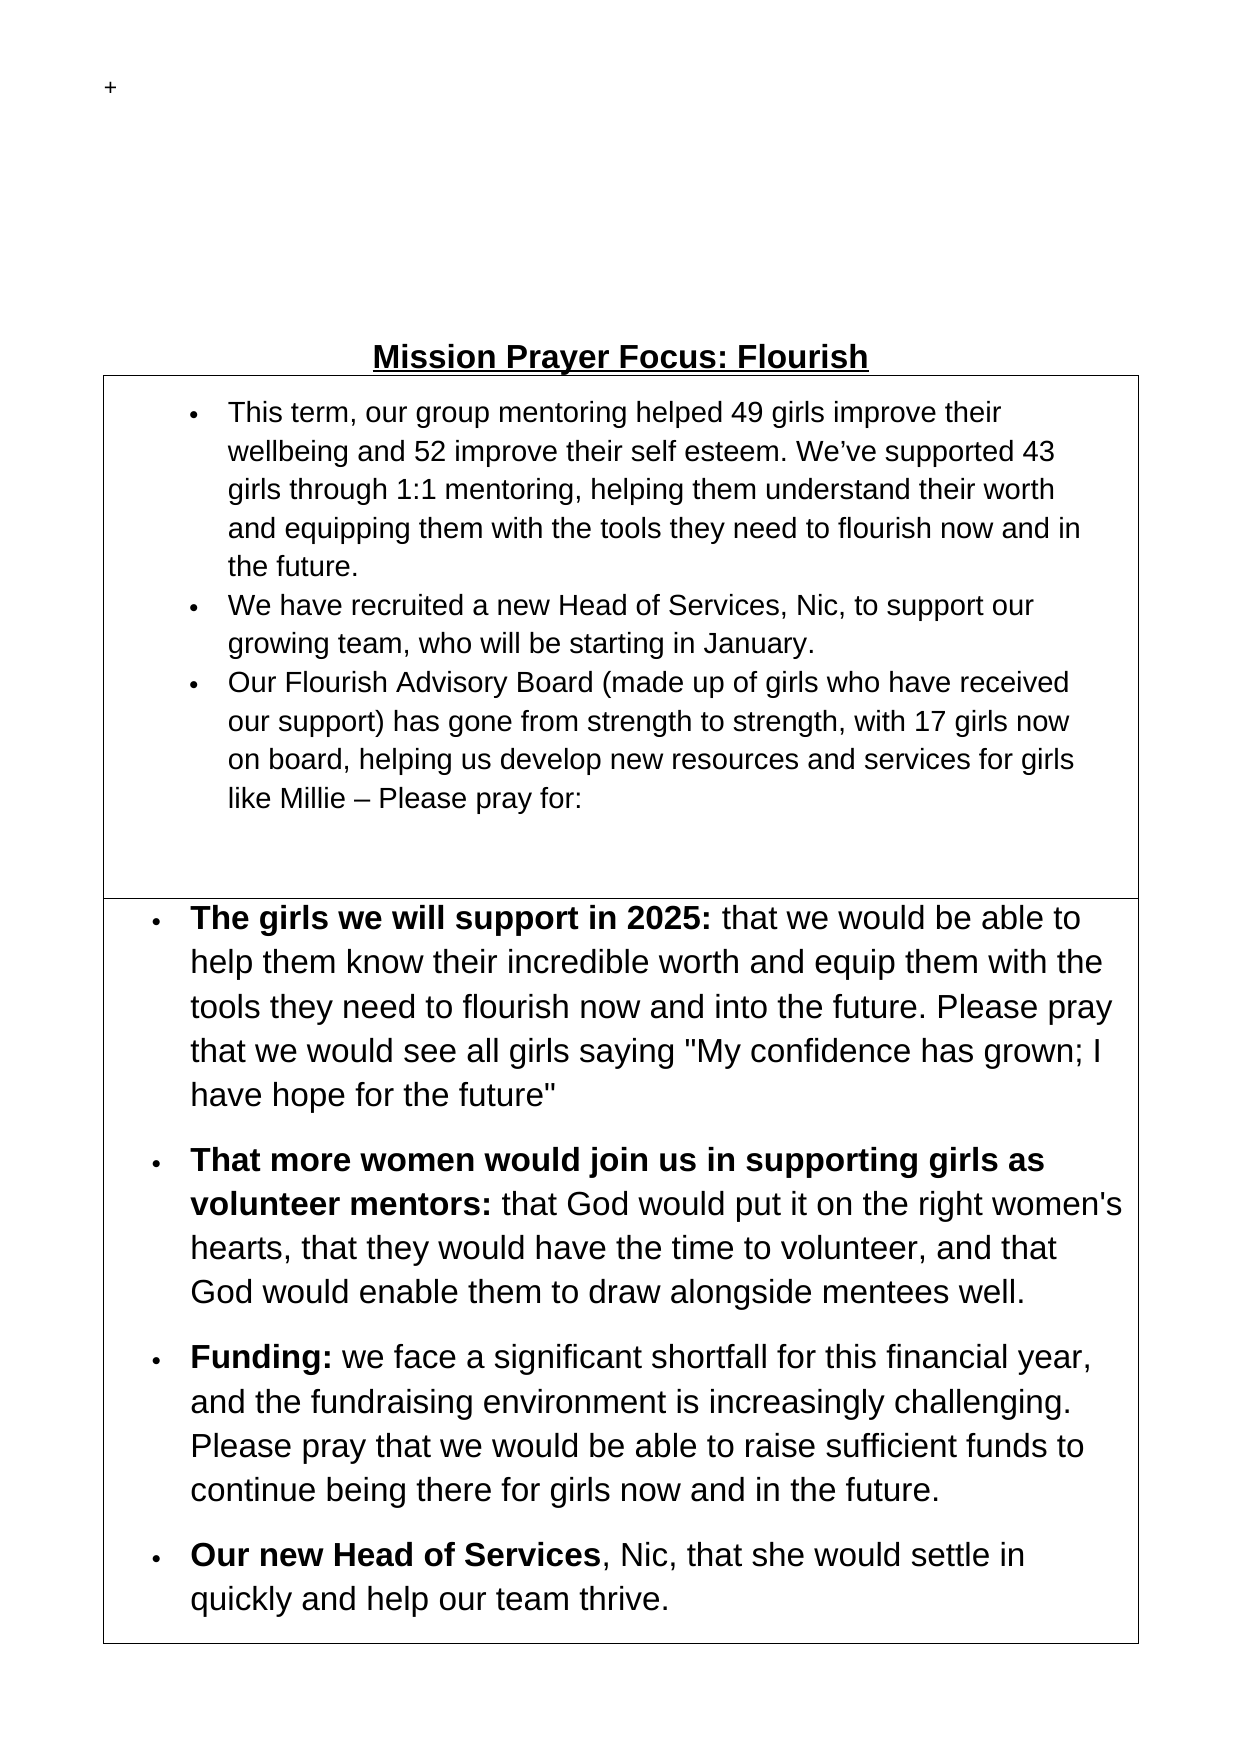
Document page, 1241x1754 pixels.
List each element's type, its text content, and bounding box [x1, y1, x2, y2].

table_cell The girls we will support in 2025: that we would be able to help them know their incredible worth and equip them with the tools they need to flourish now and into the future. Please pray that we would see all girls saying "My confidence has grown; I have hope for the future" That more women would join us in supporting girls as volunteer mentors: that God would put it on the right women's hearts, that they would have the time to volunteer, and that God would enable them to draw alongside mentees well. Funding: we face a significant shortfall for this financial year, and the fundraising environment is increasingly challenging. Please pray that we would be able to raise sufficient funds to continue being there for girls now and in the future. Our new Head of Services, Nic, that she would settle in quickly and help our team thrive. [104, 899, 1138, 1642]
table_cell [104, 376, 1138, 897]
text Mission Prayer Focus: Flourish [103, 337, 1138, 375]
